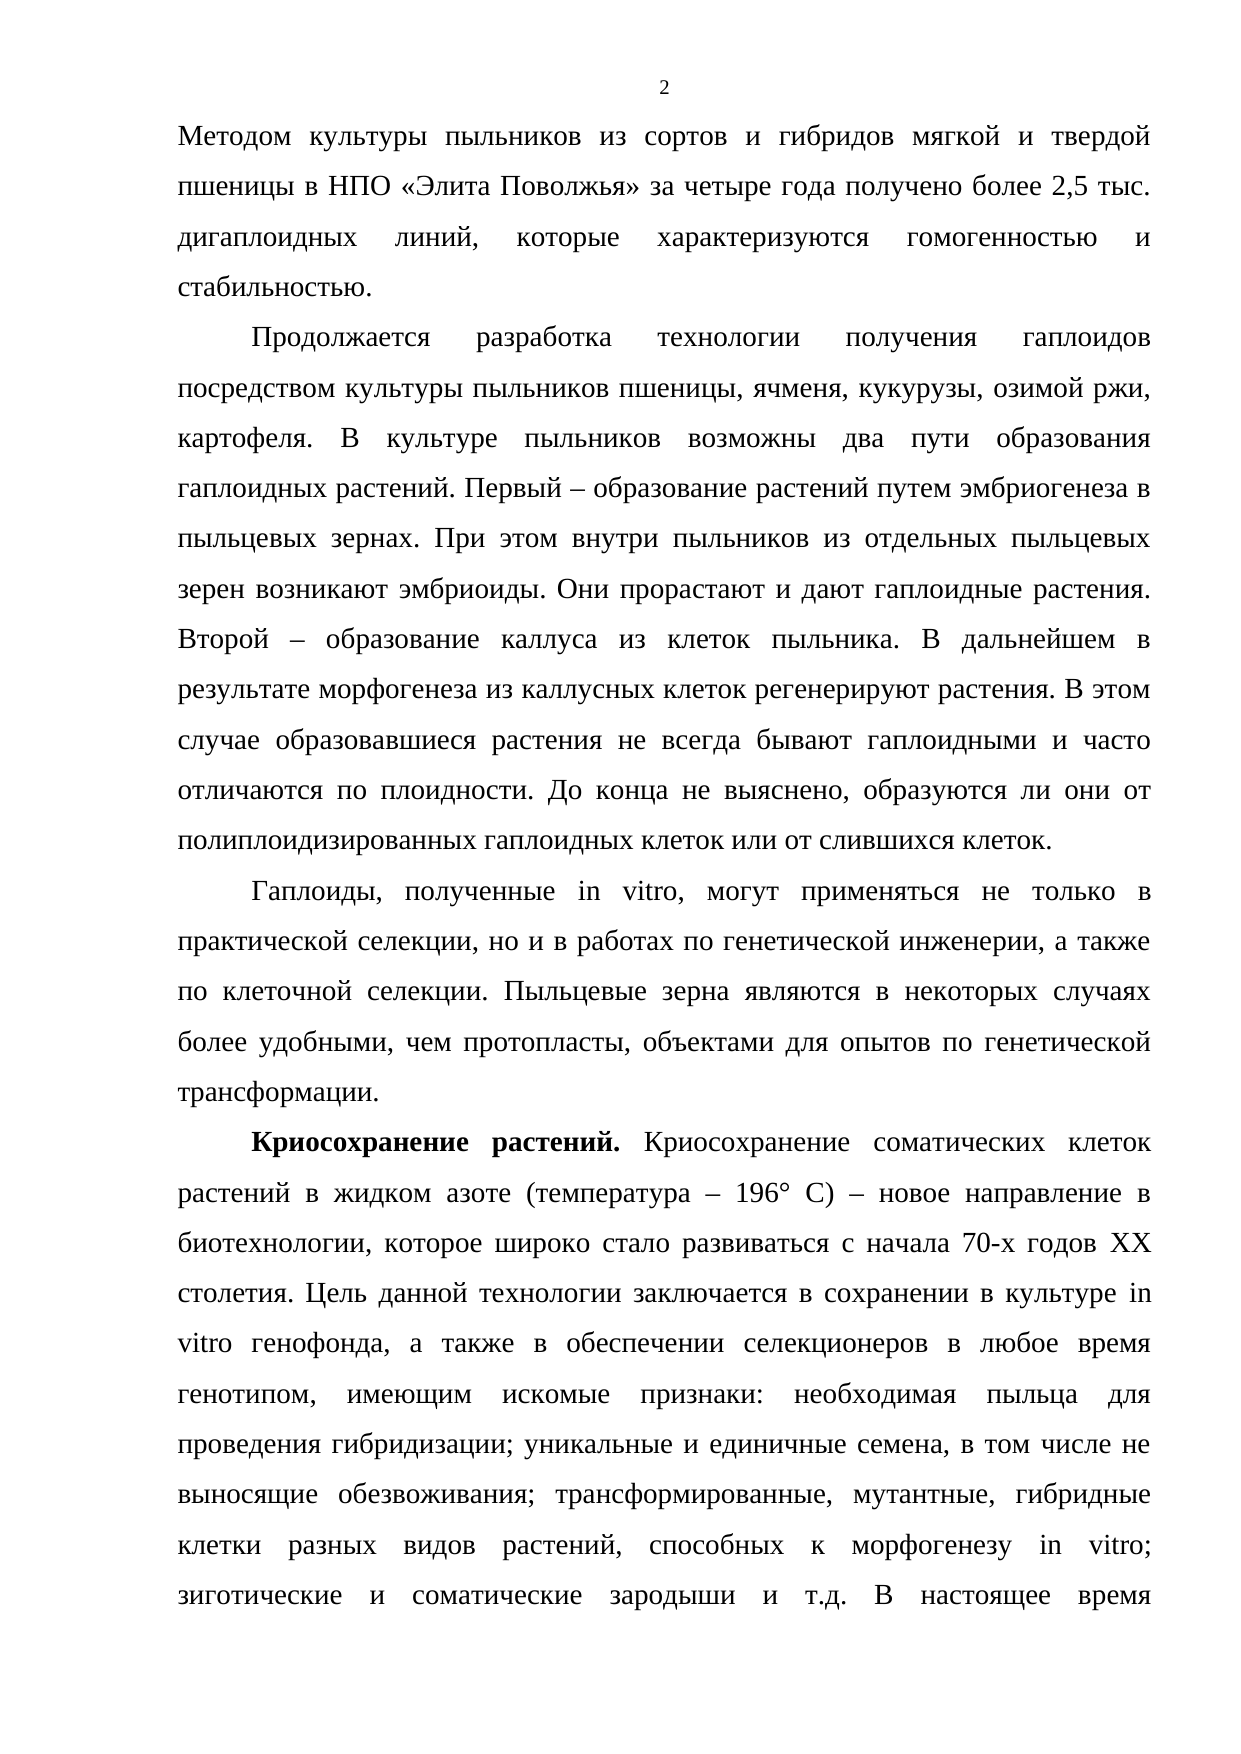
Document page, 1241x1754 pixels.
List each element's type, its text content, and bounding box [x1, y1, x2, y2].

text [177, 118, 1152, 303]
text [177, 1124, 1152, 1611]
text Продолжается разработка технологии получения гаплоидов посредством культуры пыльников пшеницы, ячменя, кукурузы, озимой ржи, картофеля. В культуре пыльников возможны два пути образования гаплоидных растений. Первый – образование растений путем эмбриогенеза в пыльцевых зернах. При этом внутри пыльников из отдельных пыльцевых зерен возникают эмбриоиды. Они прорастают и дают гаплоидные растения. Второй – образование каллуса из клеток пыльника. В дальнейшем в результате морфогенеза из каллусных клеток регенерируют растения. В этом случае образовавшиеся растения не всегда бывают гаплоидными и часто отличаются по плоидности. До конца не выяснено, образуются ли они от полиплоидизированных гаплоидных клеток или от слившихся клеток. [177, 319, 1152, 856]
text Гаплоиды, полученные in vitro, могут применяться не только в практической селекции, но и в работах по генетической инженерии, а также по клеточной селекции. Пыльцевые зерна являются в некоторых случаях более удобными, чем протопласты, объектами для опытов по генетической трансформации. [177, 873, 1152, 1108]
